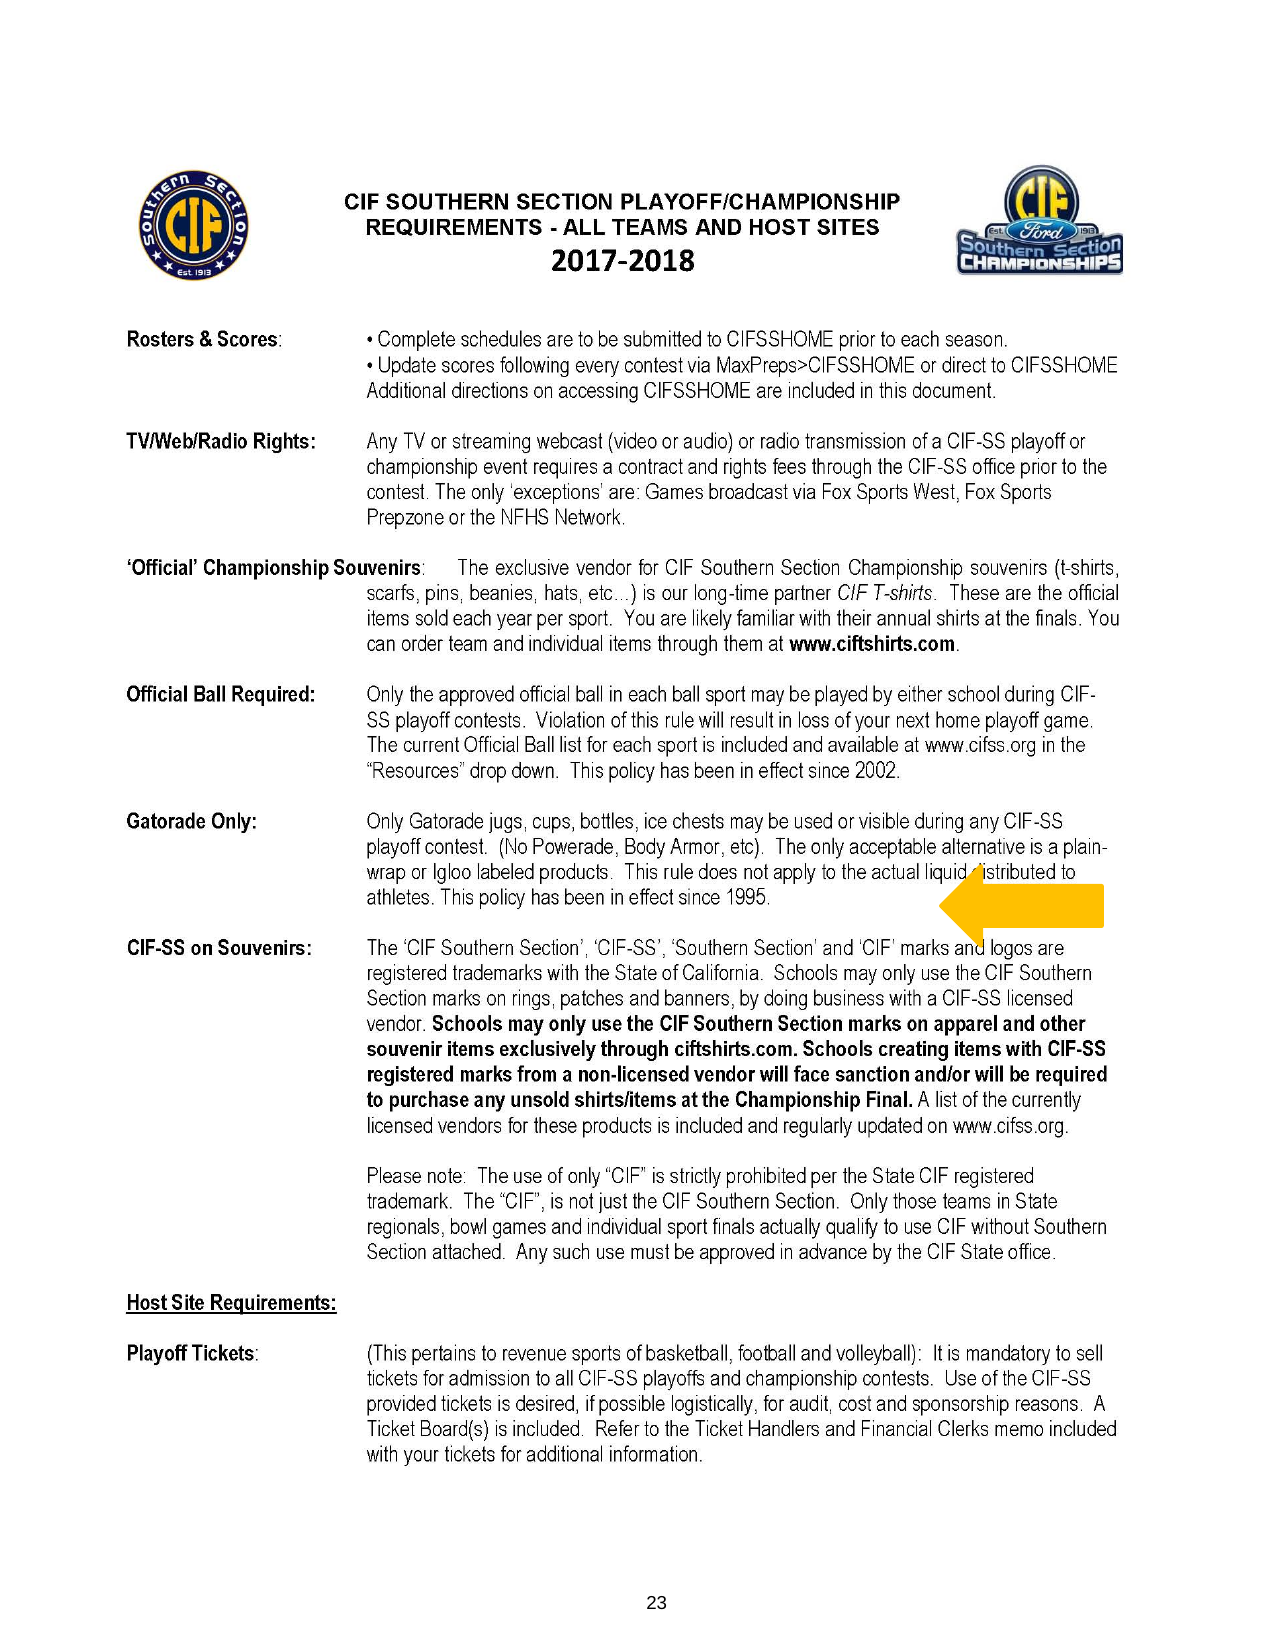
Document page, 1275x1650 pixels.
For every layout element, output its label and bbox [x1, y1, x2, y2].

picture [60, 75, 1200, 1576]
